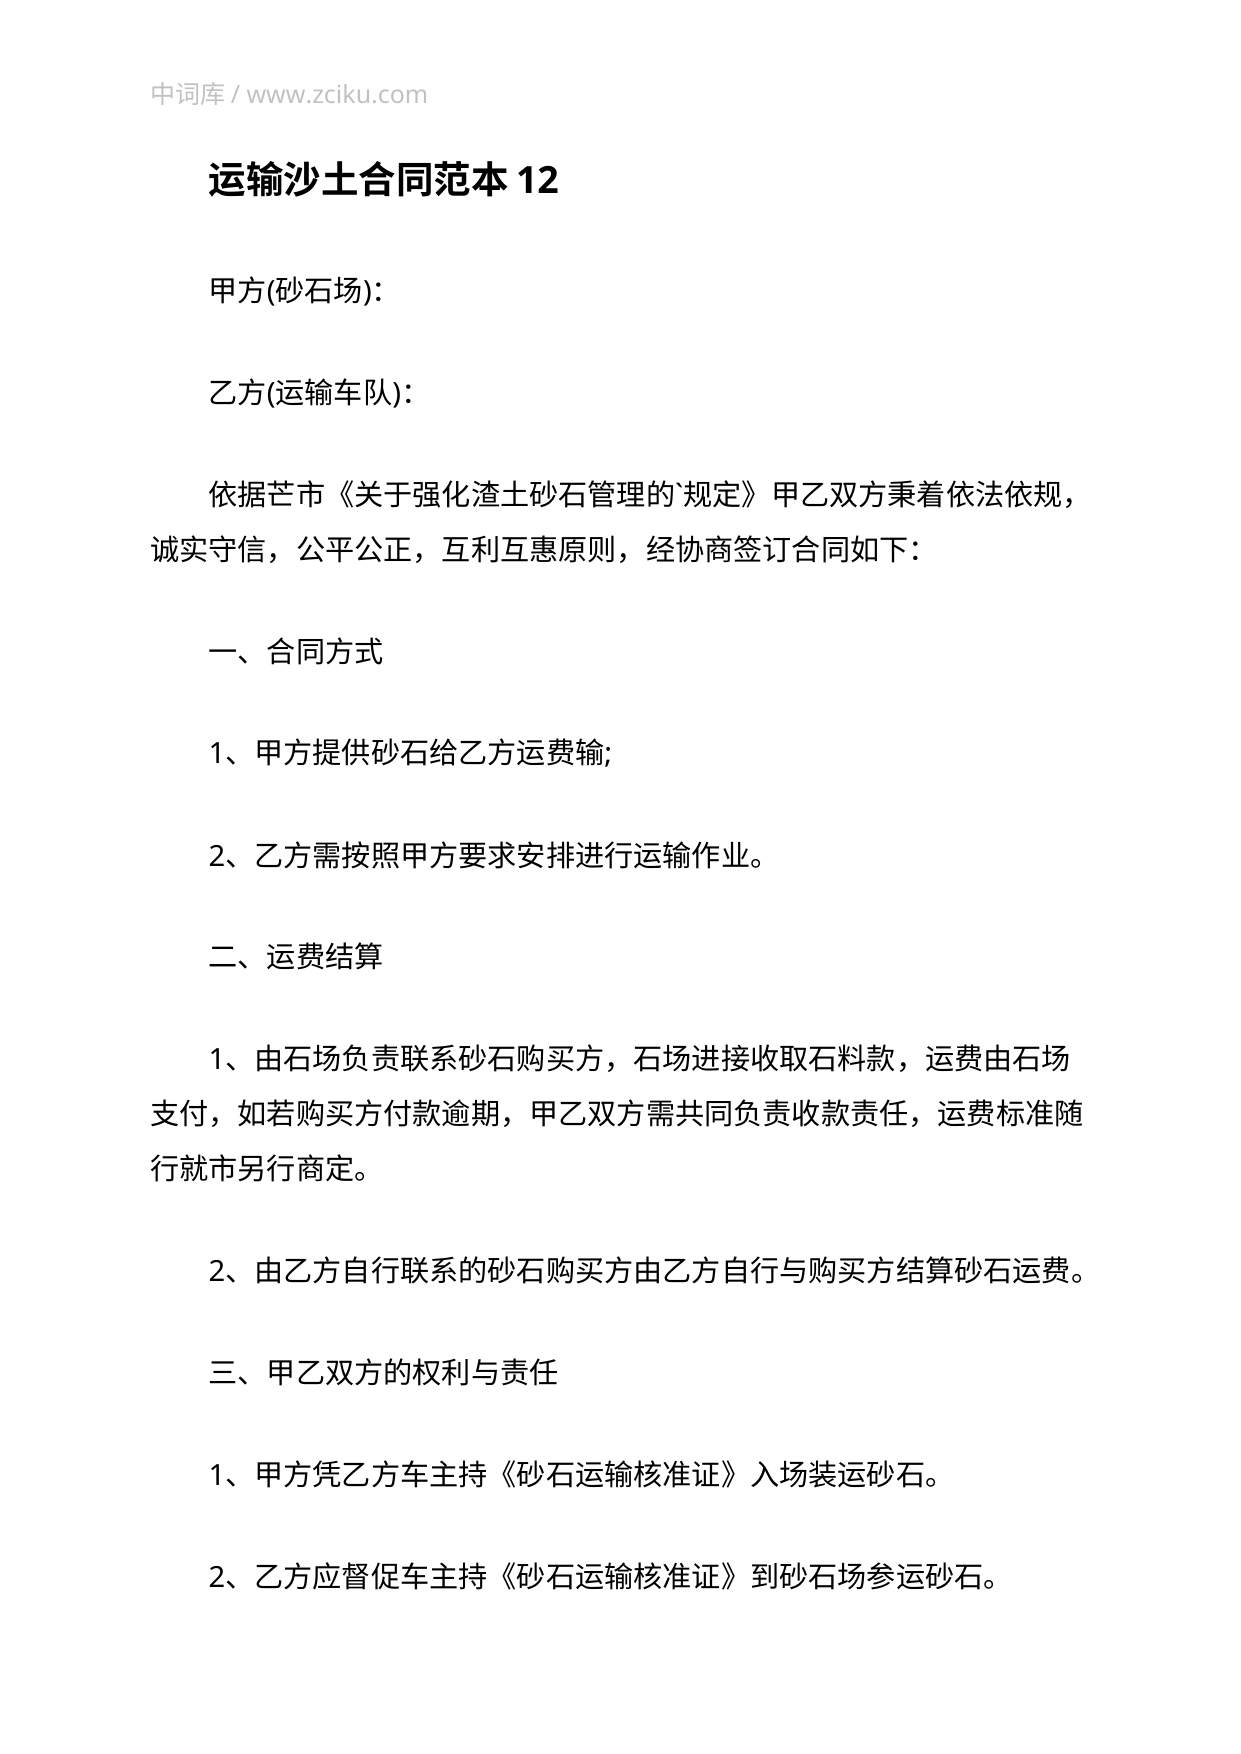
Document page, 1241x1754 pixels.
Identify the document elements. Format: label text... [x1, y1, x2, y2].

text 甲方(砂石场)： [150, 268, 1090, 310]
text 2、乙方需按照甲方要求安排进行运输作业。 [150, 832, 1090, 874]
text 一、合同方式 [150, 628, 1090, 671]
text 2、乙方应督促车主持《砂石运输核准证》到砂石场参运砂石。 [150, 1553, 1090, 1596]
text 1、由石场负责联系砂石购买方，石场进接收取石料款，运费由石场支付，如若购买方付款逾期，甲乙双方需共同负责收款责任，运费标准随行就市另行商定。 [150, 1036, 1090, 1188]
text 运输沙土合同范本12 [150, 150, 1090, 204]
text 2、由乙方自行联系的砂石购买方由乙方自行与购买方结算砂石运费。 [150, 1247, 1090, 1290]
text 三、甲乙双方的权利与责任 [150, 1349, 1090, 1392]
text 乙方(运输车队)： [150, 369, 1090, 412]
text 二、运费结算 [150, 934, 1090, 976]
text 依据芒市《关于强化渣土砂石管理的`规定》甲乙双方秉着依法依规，诚实守信，公平公正，互利互惠原则，经协商签订合同如下： [150, 472, 1090, 569]
text 1、甲方提供砂石给乙方运费输; [150, 730, 1090, 772]
text 1、甲方凭乙方车主持《砂石运输核准证》入场装运砂石。 [150, 1451, 1090, 1494]
